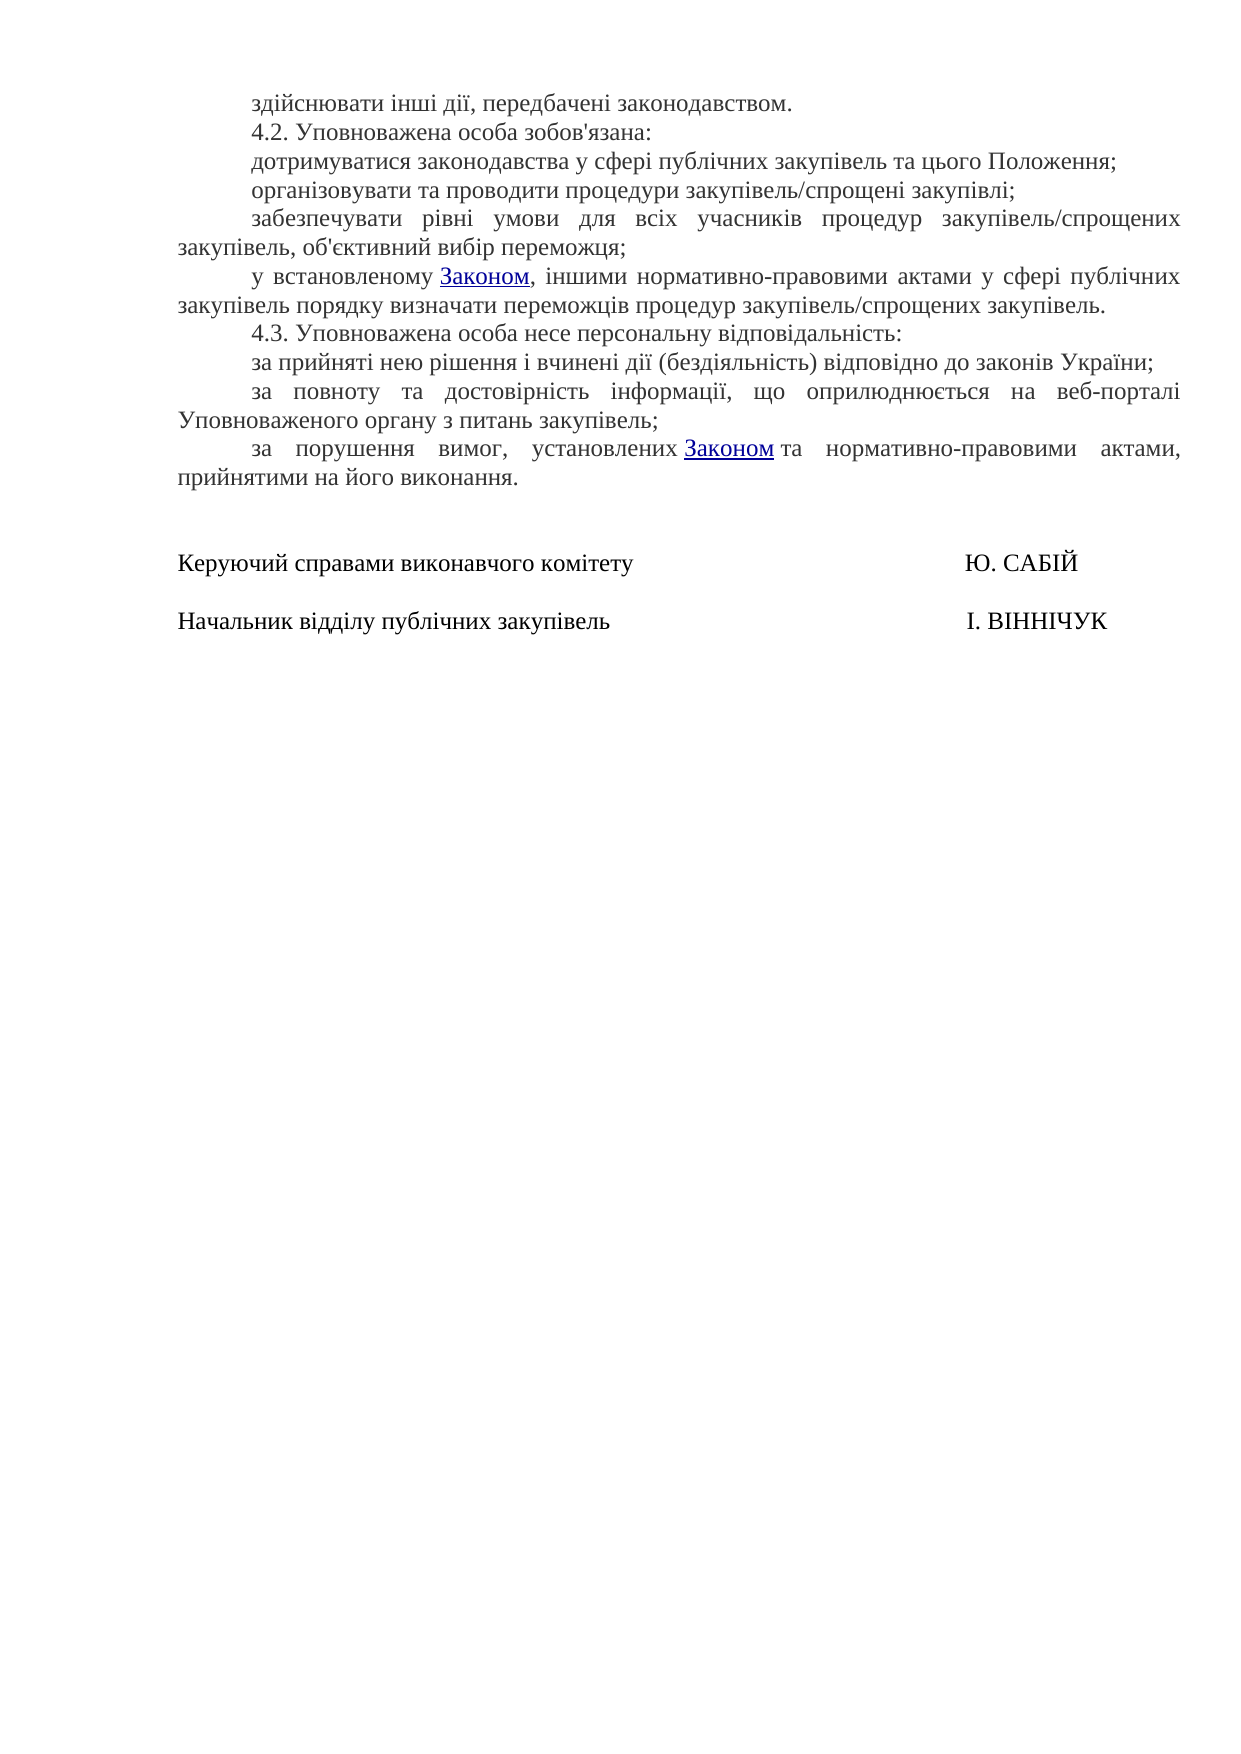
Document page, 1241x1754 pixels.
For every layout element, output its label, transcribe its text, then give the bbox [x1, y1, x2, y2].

text організовувати та проводити процедури закупівель/спрощені закупівлі; [177, 175, 1181, 203]
text 4.3. Уповноважена особа несе персональну відповідальність: [177, 318, 1181, 347]
text за повноту та достовірність інформації, що оприлюднюється на веб-порталі Уповноваженого органу з питань закупівель; [177, 376, 1181, 433]
text за порушення вимог, установлених Законом та нормативно-правовими актами, прийнятими на його виконання. [177, 433, 1181, 491]
text 4.2. Уповноважена особа зобов'язана: [177, 117, 1181, 146]
text у встановленому Законом, іншими нормативно-правовими актами у сфері публічних закупівель порядку визначати переможців процедур закупівель/спрощених закупівель. [177, 261, 1181, 318]
text Керуючий справами виконавчого комітету Ю. САБІЙ [177, 548, 1181, 577]
text Начальник відділу публічних закупівель І. ВІННІЧУК [177, 606, 1181, 635]
text здійснювати інші дії, передбачені законодавством. [177, 88, 1181, 117]
text дотримуватися законодавства у сфері публічних закупівель та цього Положення; [177, 146, 1181, 175]
text забезпечувати рівні умови для всіх учасників процедур закупівель/спрощених закупівель, об'єктивний вибір переможця; [177, 203, 1181, 261]
text за прийняті нею рішення і вчинені дії (бездіяльність) відповідно до законів України; [177, 347, 1181, 376]
